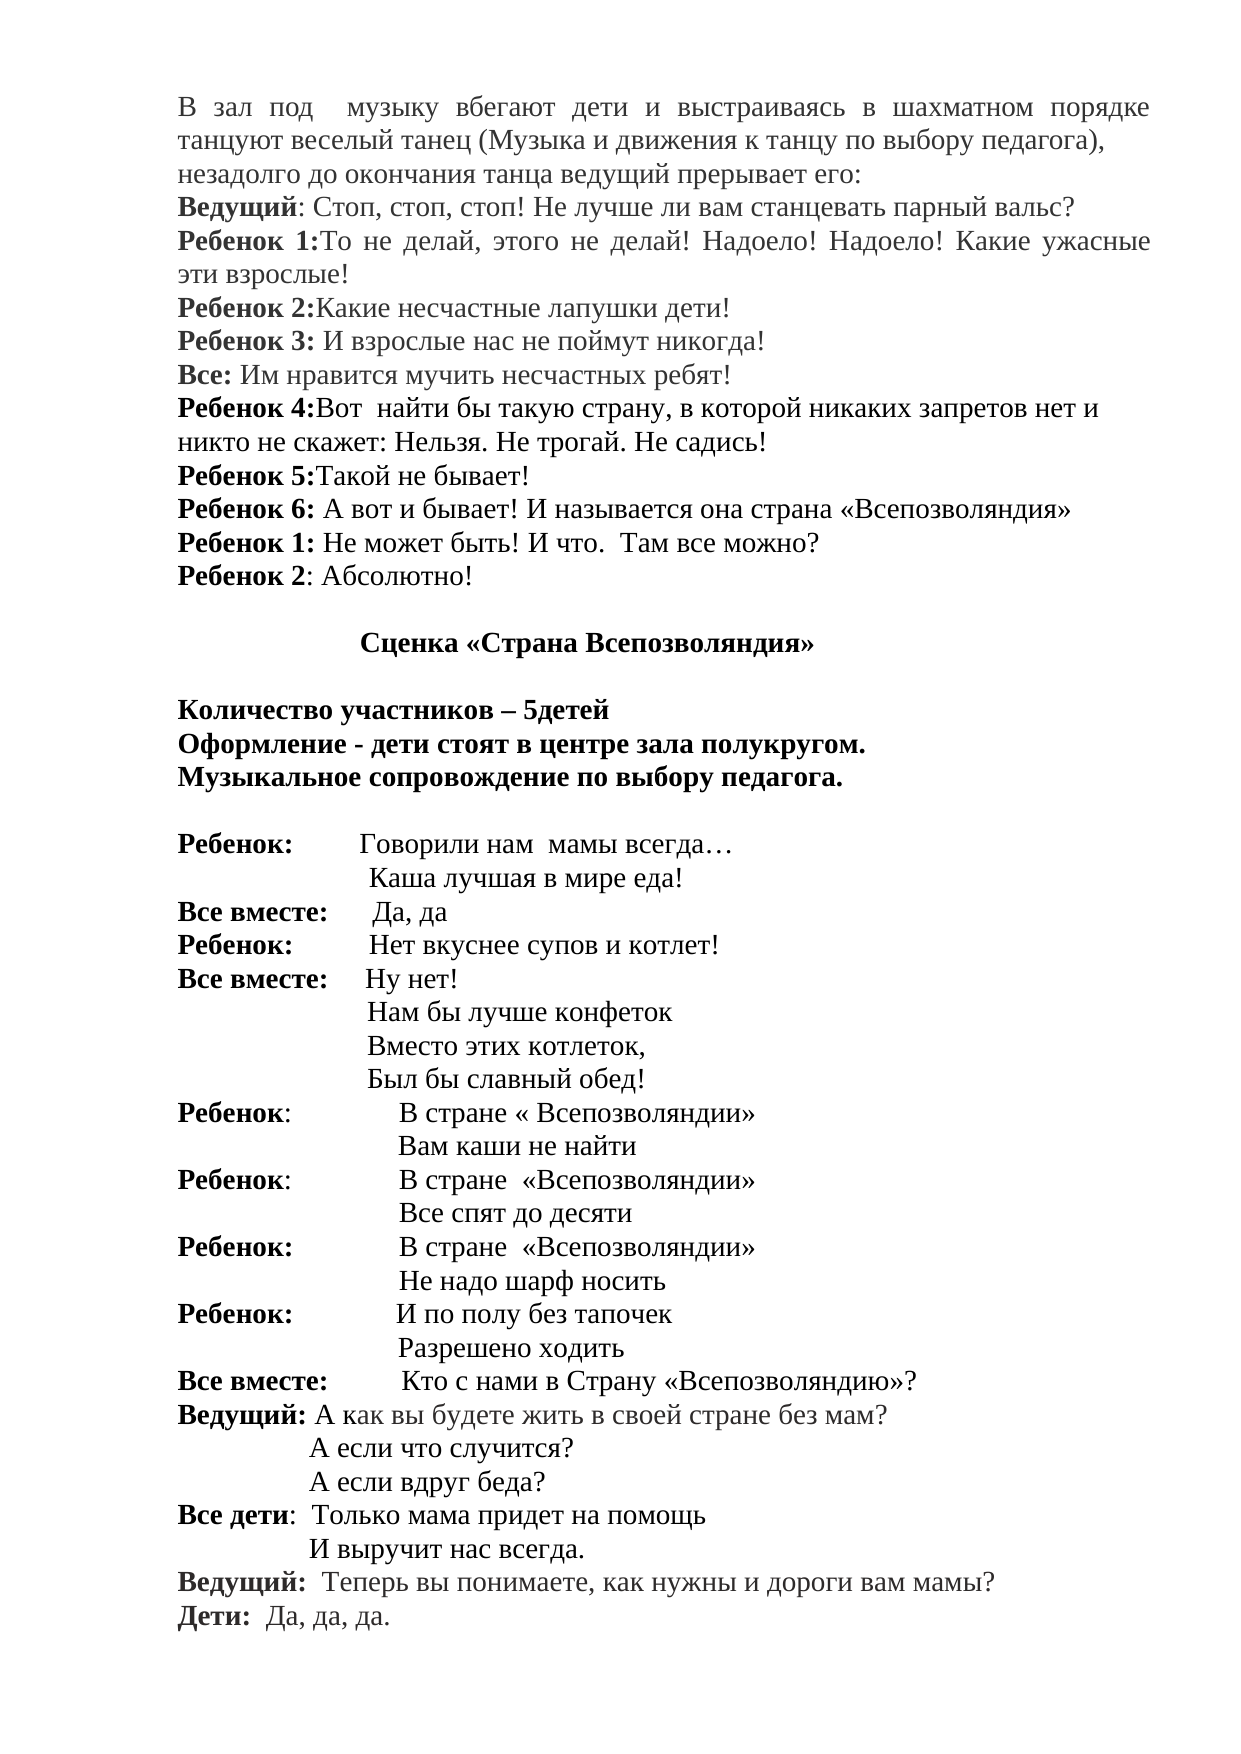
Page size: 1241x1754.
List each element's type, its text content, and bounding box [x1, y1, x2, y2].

text Все спят до десяти [177, 1196, 1152, 1229]
text Был бы славный обед! [177, 1061, 1152, 1095]
text Ребенок 6: А вот и бывает! И называется она страна «Всепозволяндия» [177, 491, 1152, 525]
text Ребенок: Говорили нам мамы всегда… [177, 827, 1152, 860]
text Ребенок 2: Абсолютно! [177, 558, 1152, 592]
text Ребенок 4:Вот найти бы такую страну, в которой никаких запретов нет и никто не скажет: Нельзя. Не трогай. Не садись! [177, 391, 1152, 458]
text Оформление - дети стоят в центре зала полукругом. [177, 726, 1152, 759]
text незадолго до окончания танца ведущий прерывает его: [177, 156, 1152, 189]
text Нам бы лучше конфеток [177, 994, 1152, 1028]
text Все вместе: Кто с нами в Страну «Всепозволяндию»? [177, 1363, 1152, 1397]
text Ведущий: Теперь вы понимаете, как нужны и дороги вам мамы? [177, 1564, 1152, 1598]
text В зал под музыку вбегают дети и выстраиваясь в шахматном порядке танцуют веселый танец (Музыка и движения к танцу по выбору педагога), [177, 89, 1152, 156]
text Дети: Да, да, да. [177, 1598, 1152, 1632]
text Каша лучшая в мире еда! [177, 860, 1152, 894]
text Все вместе: Да, да [177, 894, 1152, 927]
text Ребенок: И по полу без тапочек [177, 1296, 1152, 1330]
text И выручит нас всегда. [177, 1531, 1152, 1564]
text Ребенок 2:Какие несчастные лапушки дети! [177, 290, 1152, 323]
text Ребенок 3: И взрослые нас не поймут никогда! [177, 323, 1152, 357]
text А если вдруг беда? [177, 1464, 1152, 1497]
text Количество участников – 5детей [177, 692, 1152, 726]
text Все: Им нравится мучить несчастных ребят! [177, 357, 1152, 391]
text Ребенок 1:То не делай, этого не делай! Надоело! Надоело! Какие ужасные эти взрослые! [177, 223, 1152, 290]
text Ребенок 5:Такой не бывает! [177, 458, 1152, 491]
text Разрешено ходить [325, 1330, 1152, 1363]
text Ребенок: В стране « Всепозволяндии» [177, 1095, 1152, 1128]
text Все вместе: Ну нет! [177, 961, 1152, 994]
text Сценка «Страна Всепозволяндия» [177, 625, 1152, 659]
text Вам каши не найти [177, 1128, 1152, 1162]
text Ребенок: В стране «Всепозволяндии» [177, 1162, 1152, 1196]
text Ведущий: А как вы будете жить в своей стране без мам? [177, 1397, 1152, 1430]
text Не надо шарф носить [177, 1263, 1152, 1296]
text А если что случится? [177, 1430, 1152, 1464]
text Ребенок: В стране «Всепозволяндии» [177, 1229, 1152, 1263]
text Все дети: Только мама придет на помощь [177, 1497, 1152, 1531]
text Ребенок: Нет вкуснее супов и котлет! [177, 927, 1152, 961]
text Музыкальное сопровождение по выбору педагога. [177, 759, 1152, 793]
text Ребенок 1: Не может быть! И что. Там все можно? [177, 525, 1152, 558]
text Вместо этих котлеток, [177, 1028, 1152, 1061]
text Ведущий: Стоп, стоп, стоп! Не лучше ли вам станцевать парный вальс? [177, 189, 1152, 223]
